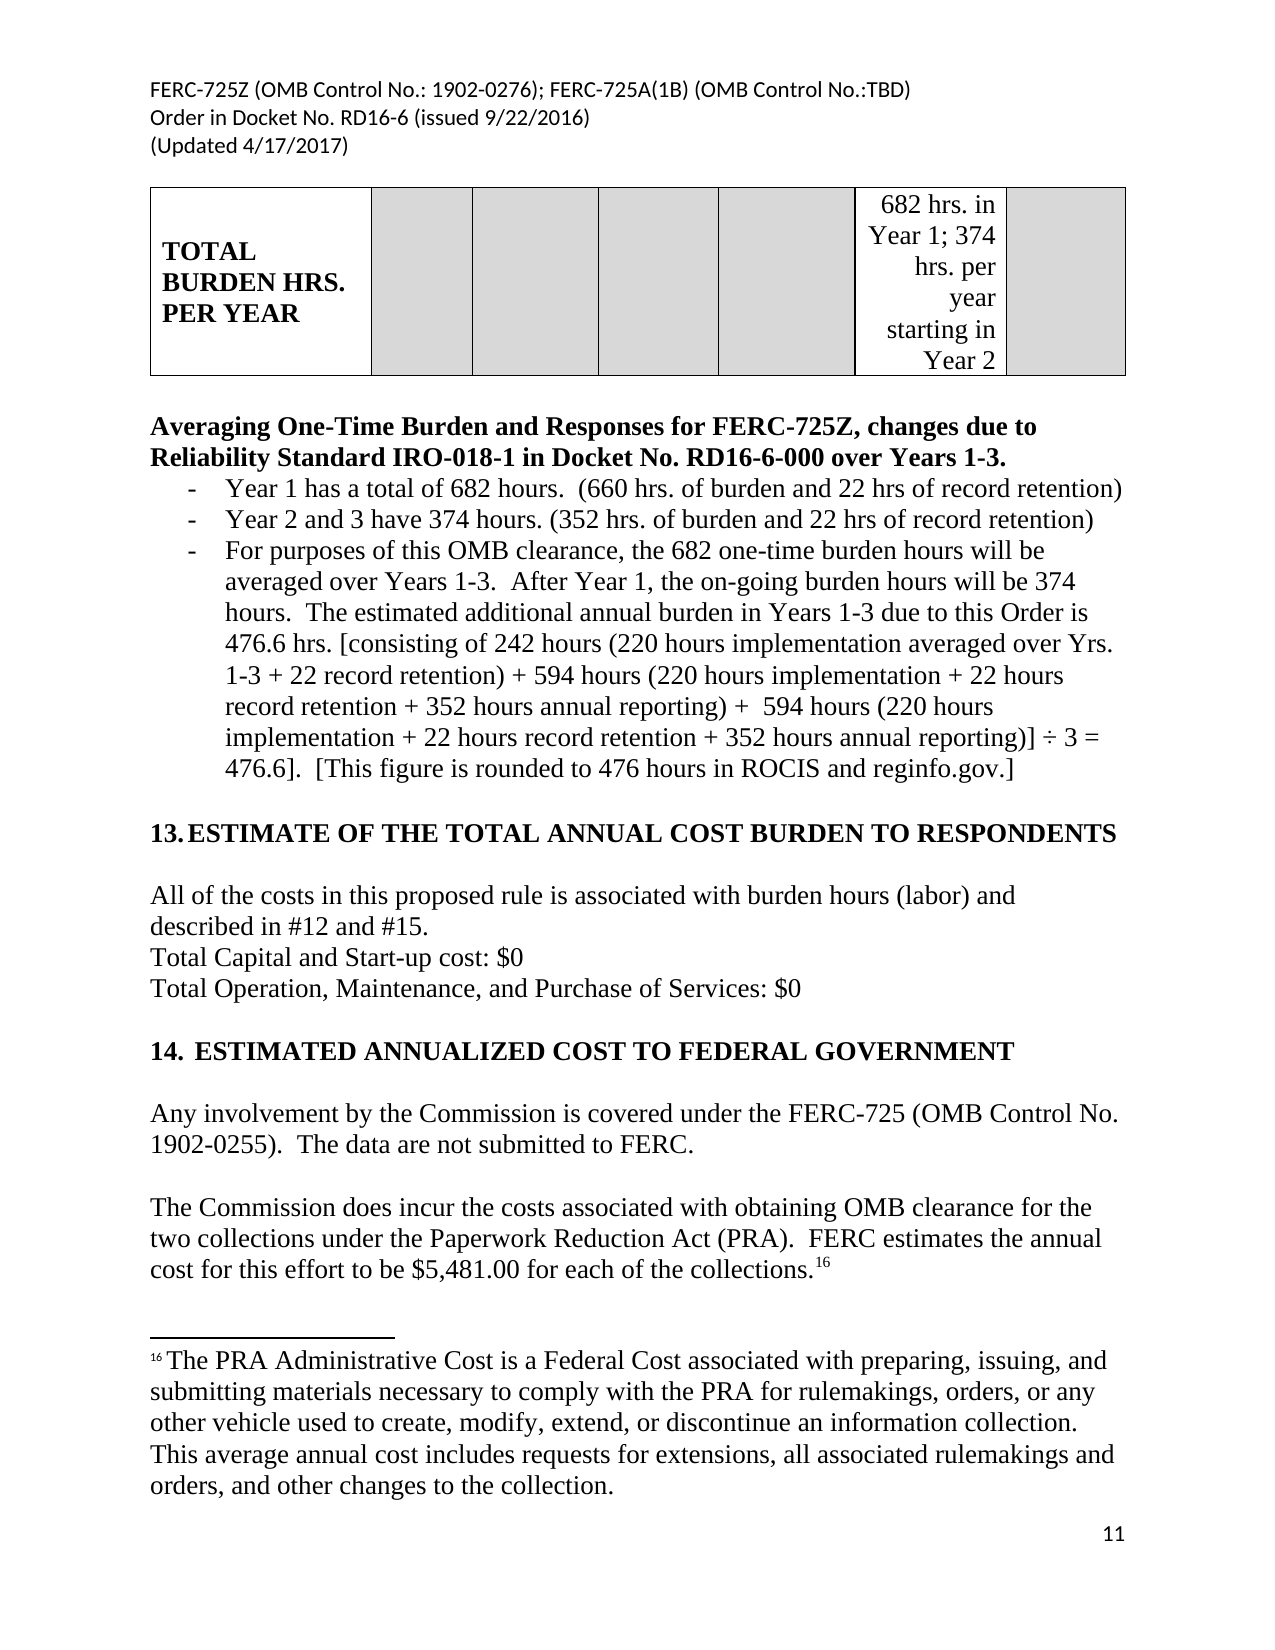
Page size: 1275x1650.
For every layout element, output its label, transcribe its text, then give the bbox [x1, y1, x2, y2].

table_cell [372, 188, 472, 375]
list ESTIMATE OF THE TOTAL ANNUAL COST BURDEN TO RESPONDENTS [150, 817, 1125, 848]
text The Commission does incur the costs associated with obtaining OMB clearance for the two collections under the Paperwork Reduction Act (PRA). FERC estimates the annual cost for this effort to be $5,481.00 for each of the collections. [150, 1191, 1125, 1284]
text Any involvement by the Commission is covered under the FERC-725 (OMB Control No. 1902-0255). The data are not submitted to FERC. [150, 1097, 1125, 1159]
list Year 1 has a total of 682 hours. (660 hrs. of burden and 22 hrs of record retention) [187, 472, 1125, 503]
text All of the costs in this proposed rule is associated with burden hours (labor) and described in #12 and #15. [150, 879, 1125, 941]
table_cell TOTAL BURDEN HRS. PER YEAR [151, 188, 371, 375]
table_cell [719, 188, 854, 375]
list For purposes of this OMB clearance, the 682 one-time burden hours will be averaged over Years 1-3. After Year 1, the on-going burden hours will be 374 hours. The estimated additional annual burden in Years 1-3 due to this Order is 476.6 hrs. [consisting of 242 hours (220 hours implementation averaged over Yrs. 1-3 + 22 record retention) + 594 hours (220 hours implementation + 22 hours record retention + 352 hours annual reporting) + 594 hours (220 hours implementation + 22 hours record retention + 352 hours annual reporting)] ÷ 3 = 476.6]. [This figure is rounded to 476 hours in ROCIS and reginfo.gov.] [187, 534, 1125, 783]
text Averaging One-Time Burden and Responses for FERC-725Z, changes due to Reliability Standard IRO-018-1 in Docket No. RD16-6-000 over Years 1-3. [150, 409, 1125, 472]
table_cell [473, 188, 598, 375]
table_cell [1007, 188, 1125, 375]
table_cell [599, 188, 718, 375]
list ESTIMATED ANNUALIZED COST TO FEDERAL GOVERNMENT [150, 1035, 1125, 1066]
text Total Capital and Start-up cost: $0 [150, 941, 1125, 973]
text Total Operation, Maintenance, and Purchase of Services: $0 [150, 973, 1125, 1004]
list Year 2 and 3 have 374 hours. (352 hrs. of burden and 22 hrs of record retention) [187, 503, 1125, 534]
table_cell 682 hrs. in Year 1; 374 hrs. per year starting in Year 2 [856, 188, 1006, 375]
